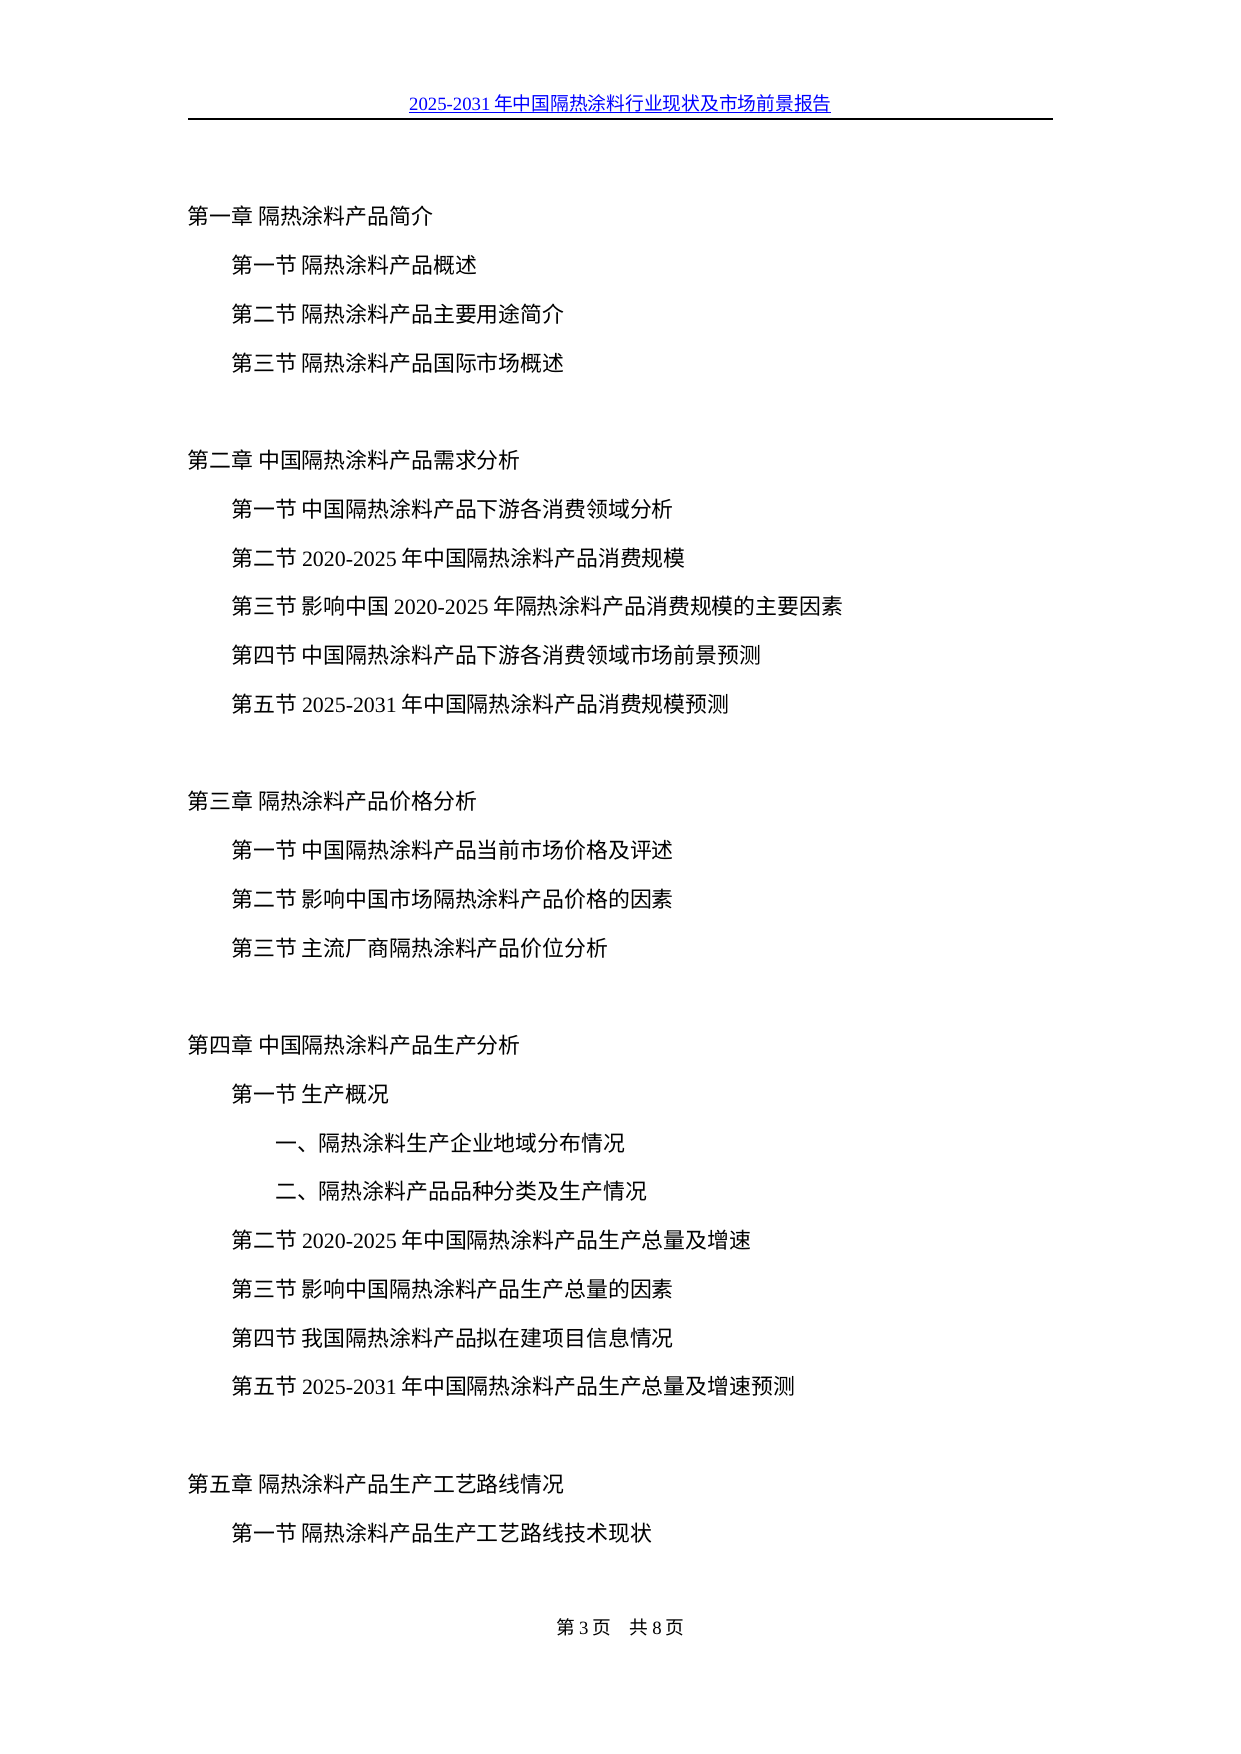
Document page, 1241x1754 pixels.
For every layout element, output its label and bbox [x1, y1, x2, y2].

text [187, 150, 1053, 1548]
